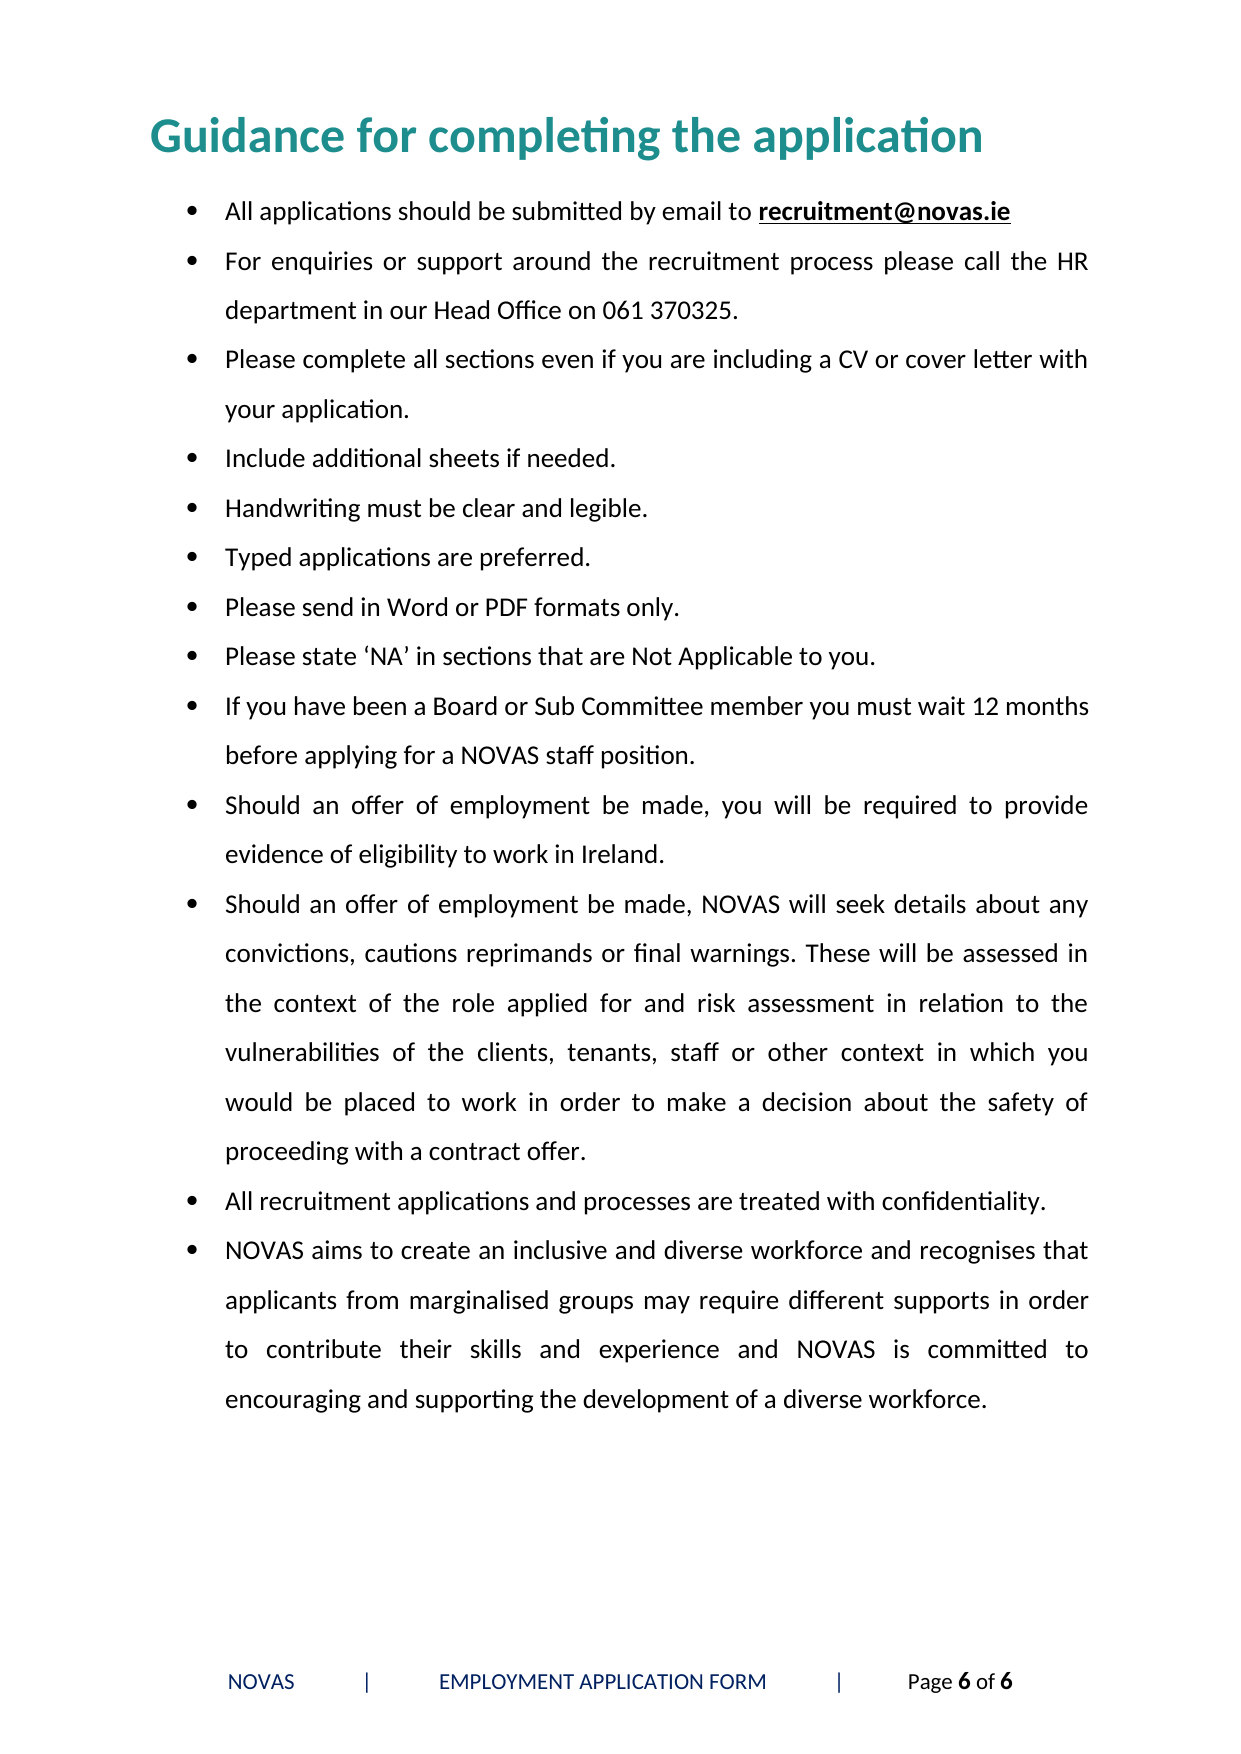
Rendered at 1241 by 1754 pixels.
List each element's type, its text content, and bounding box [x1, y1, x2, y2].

list If you have been a Board or Sub Committee member you must wait 12 months before applying for a NOVAS staff position. [187, 689, 1090, 772]
list Should an offer of employment be made, NOVAS will seek details about any convictions, cautions reprimands or final warnings. These will be assessed in the context of the role applied for and risk assessment in relation to the vulnerabilities of the clients, tenants, staff or other context in which you would be placed to work in order to make a decision about the safety of proceeding with a contract offer. [187, 887, 1090, 1167]
list All applications should be submitted by email to recruitment@novas.ie [187, 194, 1090, 227]
list NOVAS aims to create an inclusive and diverse workforce and recognises that applicants from marginalised groups may require different supports in order to contribute their skills and experience and NOVAS is committed to encouraging and supporting the development of a diverse workforce. [187, 1233, 1090, 1415]
list Handwriting must be clear and legible. [187, 491, 1090, 524]
list Please state ‘NA’ in sections that are Not Applicable to you. [187, 639, 1090, 673]
list Should an offer of employment be made, you will be required to provide evidence of eligibility to work in Ireland. [187, 788, 1090, 871]
list Include additional sheets if needed. [187, 442, 1090, 475]
text Guidance for completing the application [150, 103, 1090, 164]
list Typed applications are preferred. [187, 541, 1090, 574]
list All recruitment applications and processes are treated with confidentiality. [187, 1184, 1090, 1217]
list For enquiries or support around the recruitment process please call the HR department in our Head Office on 061 370325. [187, 244, 1090, 326]
list Please complete all sections even if you are including a CV or cover letter with your application. [187, 343, 1090, 425]
list Please send in Word or PDF formats only. [187, 590, 1090, 623]
